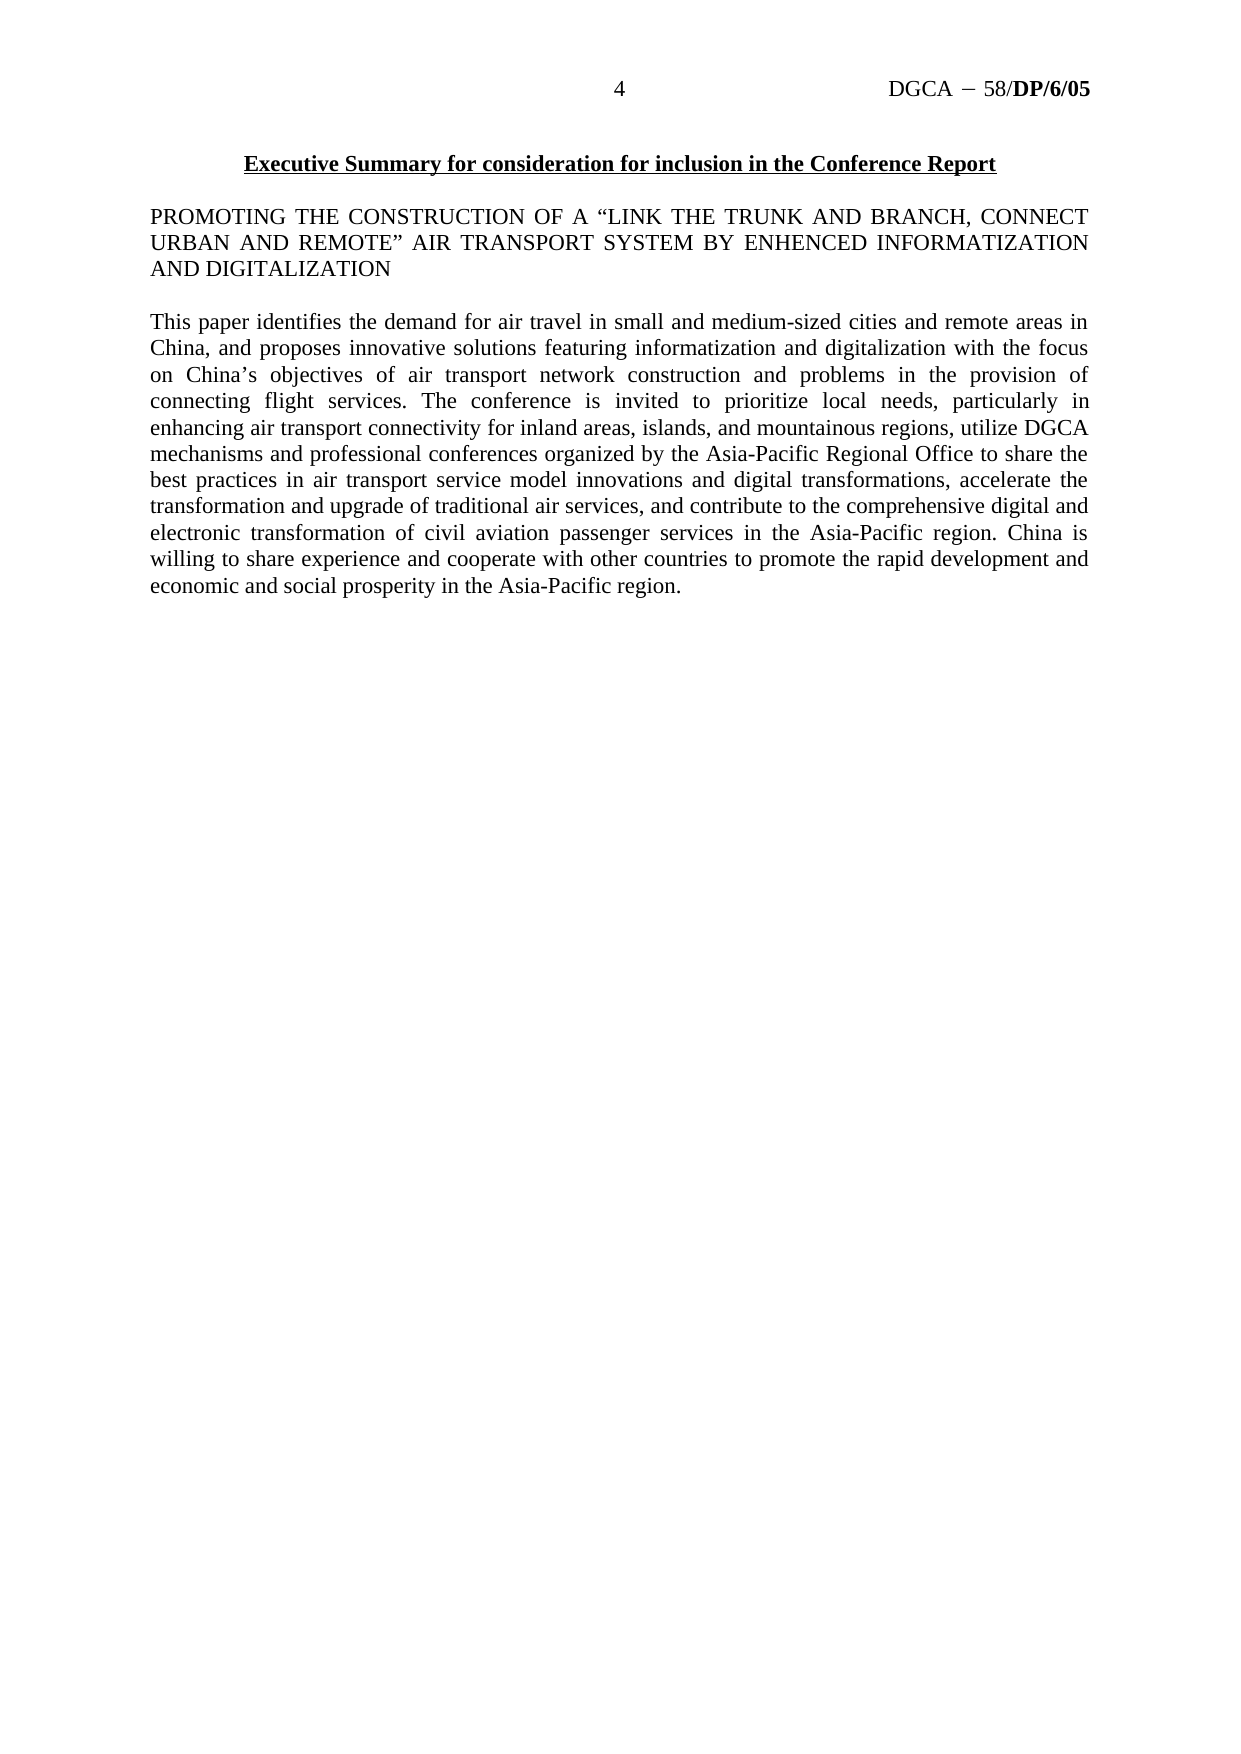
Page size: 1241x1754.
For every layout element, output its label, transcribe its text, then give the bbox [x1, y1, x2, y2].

text Executive Summary for consideration for inclusion in the Conference Report [150, 150, 1090, 176]
text PROMOTING THE CONSTRUCTION OF A “LINK THE TRUNK AND BRANCH, CONNECT URBAN AND REMOTE” AIR TRANSPORT SYSTEM BY ENHENCED INFORMATIZATION AND DIGITALIZATION [150, 203, 1090, 282]
text This paper identifies the demand for air travel in small and medium-sized cities and remote areas in China, and proposes innovative solutions featuring informatization and digitalization with the focus on China’s objectives of air transport network construction and problems in the provision of connecting flight services. The conference is invited to prioritize local needs, particularly in enhancing air transport connectivity for inland areas, islands, and mountainous regions, utilize DGCA mechanisms and professional conferences organized by the Asia-Pacific Regional Office to share the best practices in air transport service model innovations and digital transformations, accelerate the transformation and upgrade of traditional air services, and contribute to the comprehensive digital and electronic transformation of civil aviation passenger services in the Asia-Pacific region. China is willing to share experience and cooperate with other countries to promote the rapid development and economic and social prosperity in the Asia-Pacific region. [150, 308, 1090, 598]
